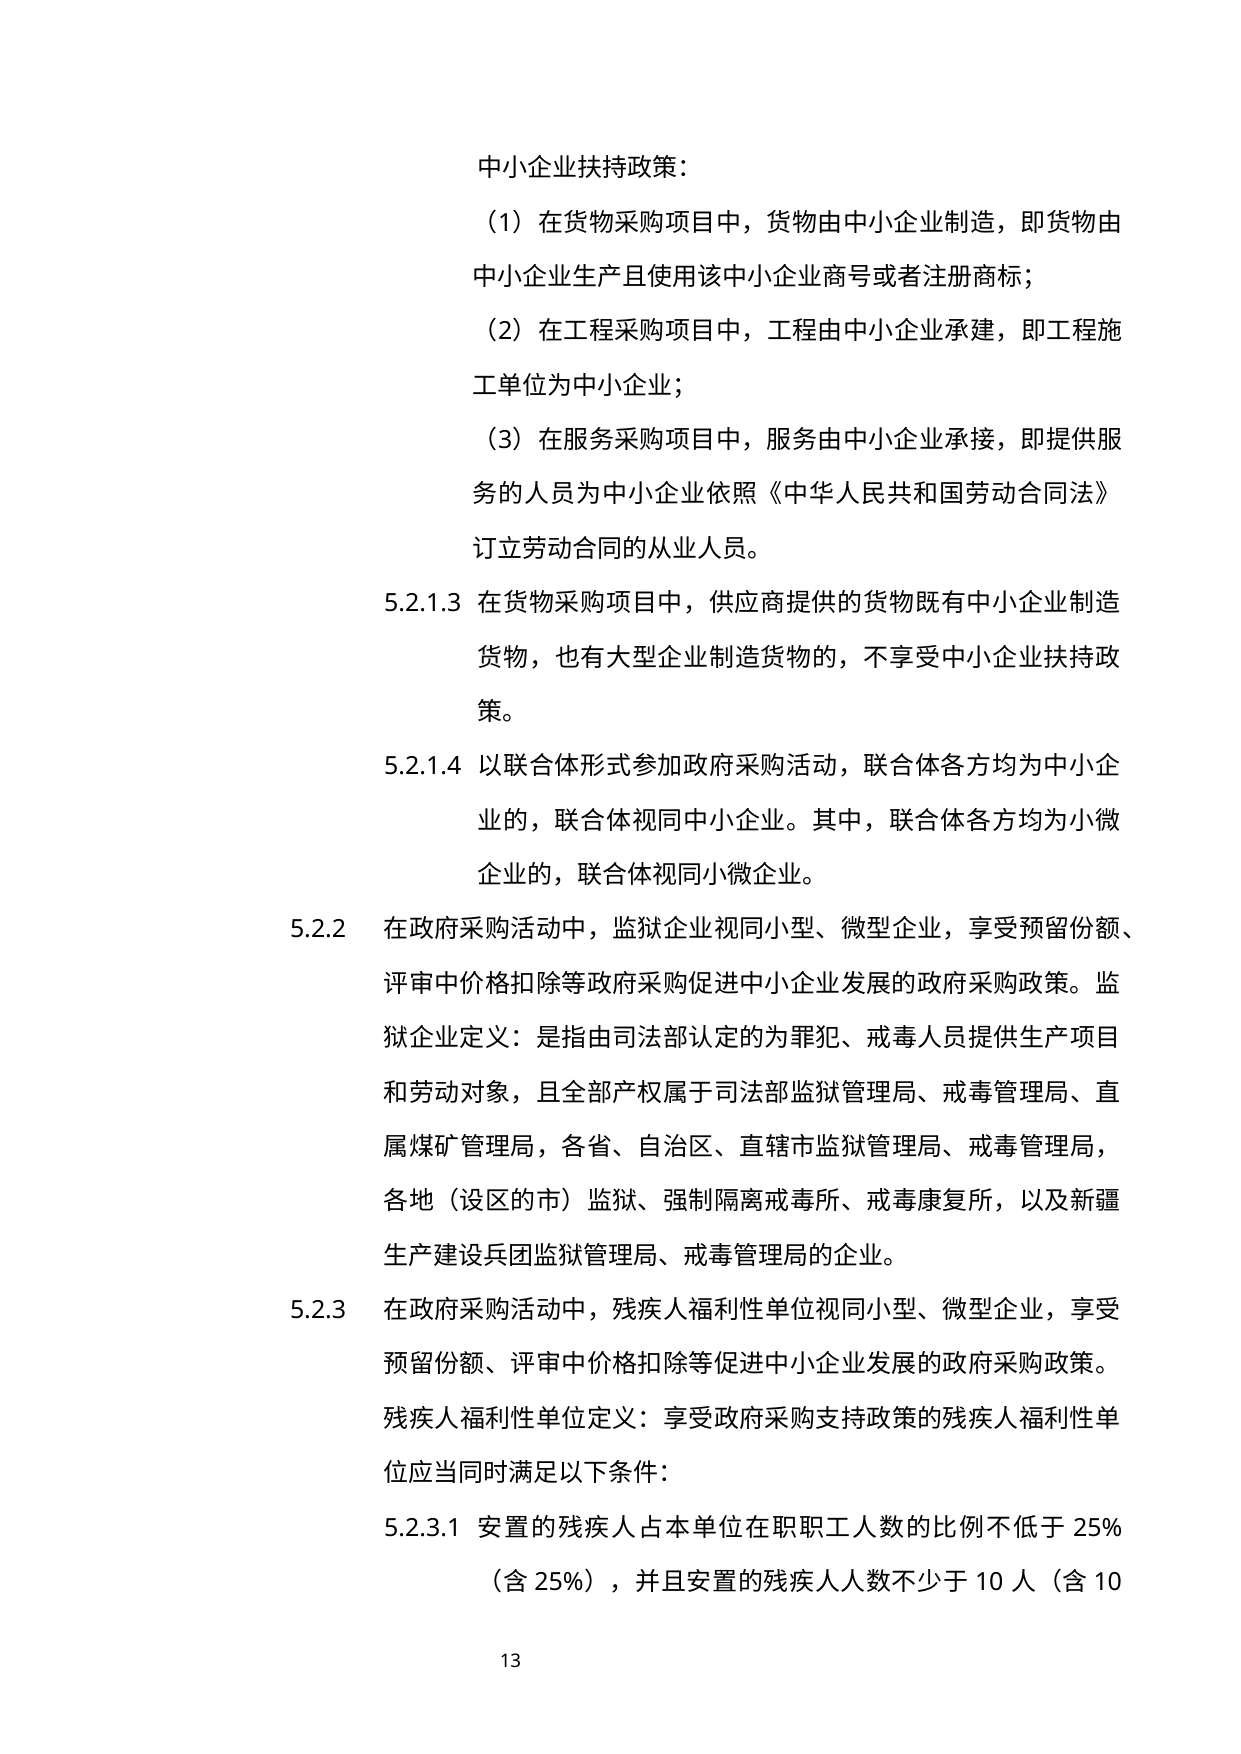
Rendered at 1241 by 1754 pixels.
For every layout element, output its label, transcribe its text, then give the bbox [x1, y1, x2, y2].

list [384, 1507, 1122, 1598]
list 在政府采购活动中，残疾人福利性单位视同小型、微型企业，享受预留份额、评审中价格扣除等促进中小企业发展的政府采购政策。残疾人福利性单位定义：享受政府采购支持政策的残疾人福利性单位应当同时满足以下条件： [290, 1289, 1122, 1489]
list 在货物采购项目中，供应商提供的货物既有中小企业制造货物，也有大型企业制造货物的，不享受中小企业扶持政策。 [384, 583, 1122, 728]
text （3）在服务采购项目中，服务由中小企业承接，即提供服务的人员为中小企业依照《中华人民共和国劳动合同法》订立劳动合同的从业人员。 [472, 419, 1122, 564]
list 在政府采购活动中，监狱企业视同小型、微型企业，享受预留份额、评审中价格扣除等政府采购促进中小企业发展的政府采购政策。监狱企业定义：是指由司法部认定的为罪犯、戒毒人员提供生产项目和劳动对象，且全部产权属于司法部监狱管理局、戒毒管理局、直属煤矿管理局，各省、自治区、直辖市监狱管理局、戒毒管理局，各地（设区的市）监狱、强制隔离戒毒所、戒毒康复所，以及新疆生产建设兵团监狱管理局、戒毒管理局的企业。 [290, 909, 1122, 1271]
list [384, 148, 1122, 184]
text （1）在货物采购项目中，货物由中小企业制造，即货物由中小企业生产且使用该中小企业商号或者注册商标； [472, 202, 1122, 293]
text （2）在工程采购项目中，工程由中小企业承建，即工程施工单位为中小企业； [472, 311, 1122, 401]
list 以联合体形式参加政府采购活动，联合体各方均为中小企业的，联合体视同中小企业。其中，联合体各方均为小微企业的，联合体视同小微企业。 [384, 746, 1122, 891]
